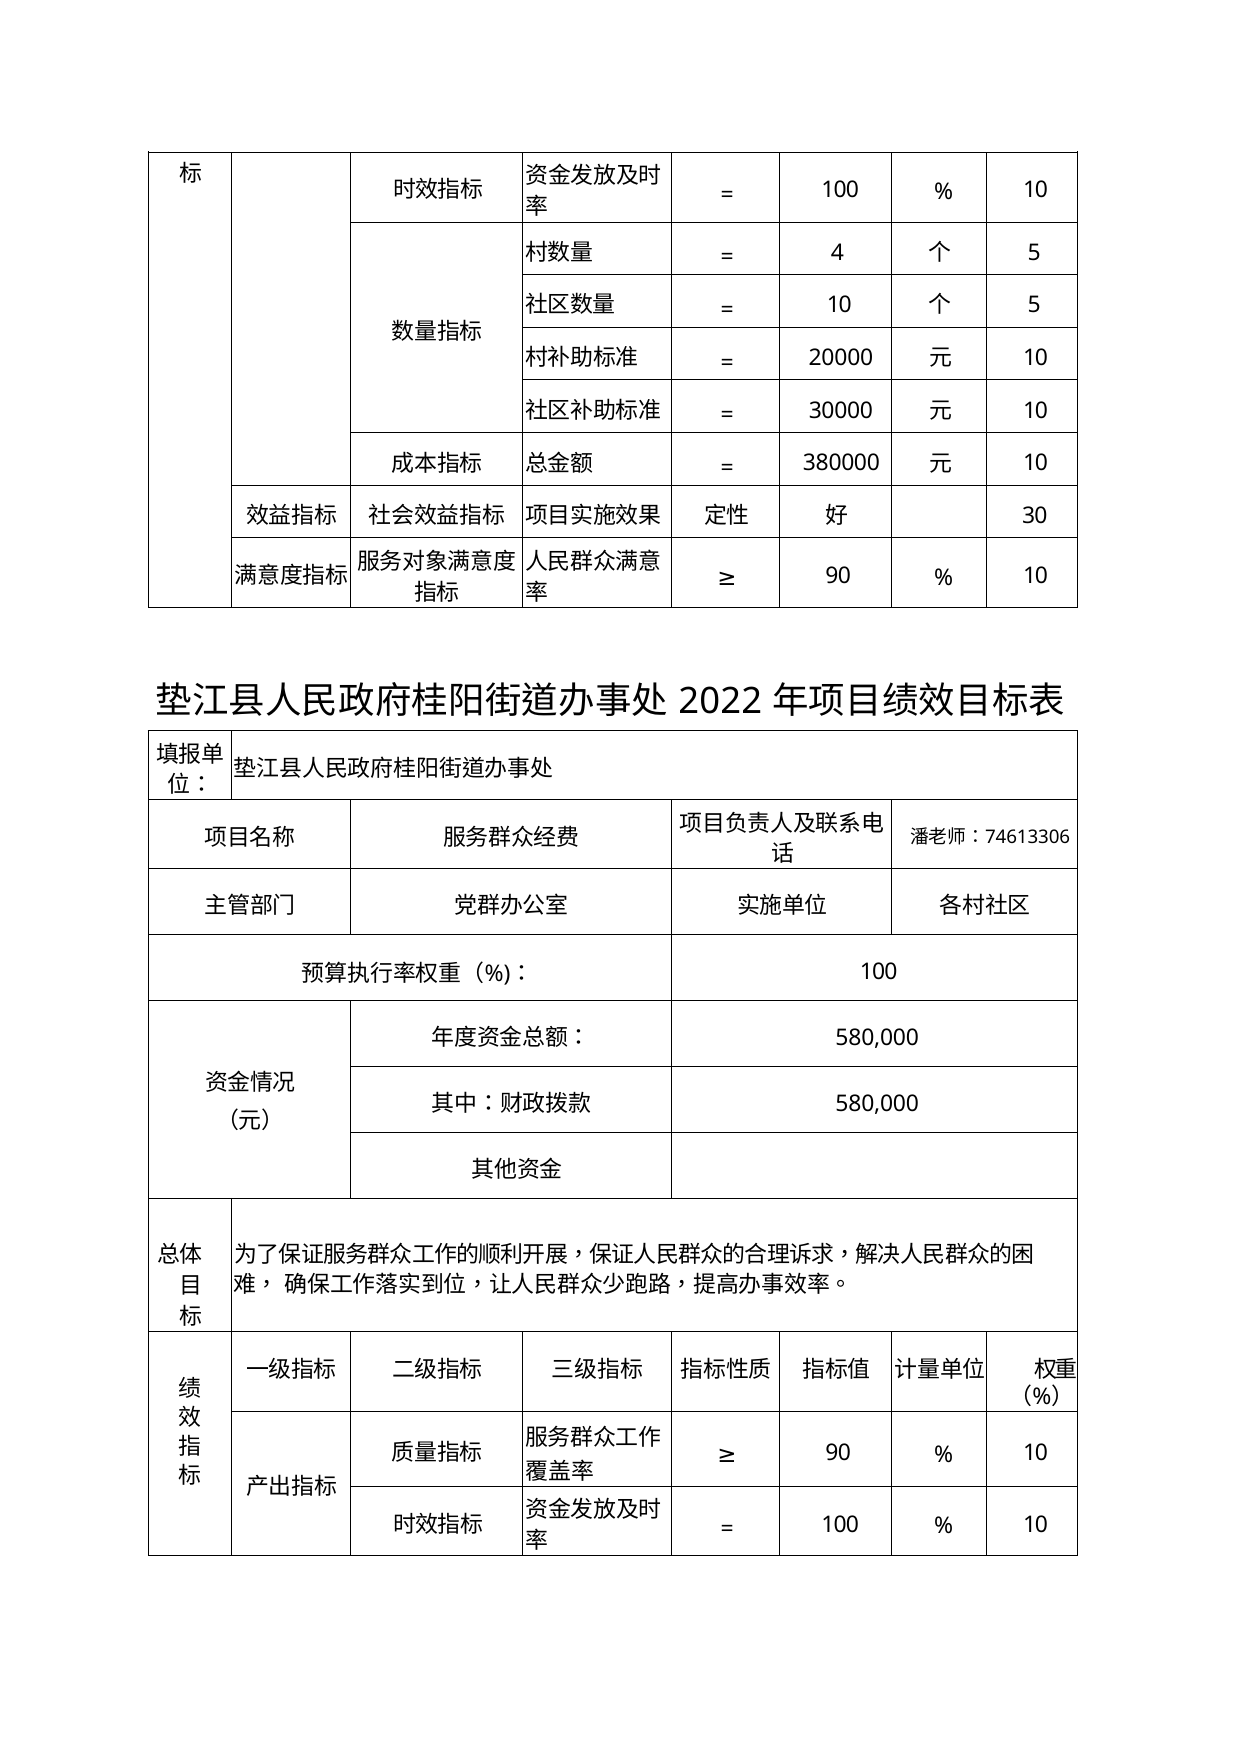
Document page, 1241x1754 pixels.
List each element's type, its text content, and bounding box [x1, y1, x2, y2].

table_cell 总体目 标 [149, 1199, 231, 1331]
table_cell 90 [780, 1412, 891, 1486]
table_header % [892, 153, 986, 221]
table_cell 一级指标 [232, 1332, 350, 1411]
table_cell 为了保证服务群众工作的顺利开展，保证人民群众的合理诉求，解决人民群众的困难， 确保工作落实到位，让人民群众少跑路，提高办事效率。 [232, 1199, 1077, 1331]
table_cell 10 [987, 380, 1077, 432]
table_cell 时效指标 [351, 1487, 522, 1555]
table_cell 指标性质 [672, 1332, 779, 1411]
table_cell 各村社区 [892, 869, 1077, 934]
table_cell 项目负责人及联系电 话 [672, 800, 891, 868]
table_cell 三级指标 [523, 1332, 671, 1411]
table_header 垫江县人民政府桂阳街道办事处 [232, 731, 1077, 799]
table_cell = [672, 380, 779, 432]
table_cell 元 [892, 380, 986, 432]
table_header 100 [780, 153, 891, 221]
table_cell 总金额 [523, 433, 671, 484]
table_cell ≥ [672, 538, 779, 607]
table_cell 产出指标 [232, 1412, 350, 1555]
table_cell 元 [892, 433, 986, 484]
table_cell 预算执行率权重（%)： [149, 935, 671, 1000]
table_cell 个 [892, 223, 986, 274]
table_cell 100 [672, 935, 1077, 1000]
table_cell 30000 [780, 380, 891, 432]
table_cell 二级指标 [351, 1332, 522, 1411]
table_cell 项目实施效果 [523, 486, 671, 537]
table_cell 村补助标准 [523, 328, 671, 379]
table_cell 村数量 [523, 223, 671, 274]
table_cell 社会效益指标 [351, 486, 522, 537]
table_cell 5 [987, 275, 1077, 327]
table_cell 20000 [780, 328, 891, 379]
table_header [232, 153, 350, 484]
table_cell 项目名称 [149, 800, 350, 868]
table_cell 580,000 [672, 1001, 1077, 1066]
table_cell 10 [987, 328, 1077, 379]
table_cell 潘老师：74613306 [892, 800, 1077, 868]
table_cell [892, 486, 986, 537]
table_cell 90 [780, 538, 891, 607]
table_cell 主管部门 [149, 869, 350, 934]
table_cell 质量指标 [351, 1412, 522, 1486]
table_header = [672, 153, 779, 221]
table_cell 实施单位 [672, 869, 891, 934]
table_cell 4 [780, 223, 891, 274]
table_cell 380000 [780, 433, 891, 484]
table_cell 绩 效 指 标 [149, 1332, 231, 1555]
table_cell 个 [892, 275, 986, 327]
table_cell 10 [987, 538, 1077, 607]
text 垫江县人民政府桂阳街道办事处 2022 年项目绩效目标表 [155, 680, 1078, 722]
table_cell % [892, 1487, 986, 1555]
table_cell = [672, 328, 779, 379]
table_cell 成本指标 [351, 433, 522, 484]
table_cell 数量指标 [351, 223, 522, 432]
table_cell 10 [780, 275, 891, 327]
table_cell 100 [780, 1487, 891, 1555]
table_cell 资金情况 （元） [149, 1001, 350, 1198]
table_cell 10 [987, 1412, 1077, 1486]
table_cell 资金发放及时 率 [523, 1487, 671, 1555]
table_cell = [672, 433, 779, 484]
table_cell = [672, 275, 779, 327]
table_header 资金发放及时 率 [523, 153, 671, 221]
table_cell 社区补助标准 [523, 380, 671, 432]
table_cell 其他资金 [351, 1133, 671, 1198]
table_header 10 [987, 153, 1077, 221]
table_cell = [672, 223, 779, 274]
table_cell 5 [987, 223, 1077, 274]
table_cell 好 [780, 486, 891, 537]
table_cell 计量单位 [892, 1332, 986, 1411]
table_cell 年度资金总额： [351, 1001, 671, 1066]
table_cell 服务对象满意度 指标 [351, 538, 522, 607]
table_cell % [892, 1412, 986, 1486]
table_cell 10 [987, 1487, 1077, 1555]
table_cell [672, 1133, 1077, 1198]
table_cell % [892, 538, 986, 607]
table_cell 其中：财政拨款 [351, 1067, 671, 1132]
table_cell ≥ [672, 1412, 779, 1486]
table_cell 元 [892, 328, 986, 379]
table_cell 效益指标 [232, 486, 350, 537]
table_header 标 [149, 153, 231, 607]
table_header 时效指标 [351, 153, 522, 221]
table_cell 人民群众满意 率 [523, 538, 671, 607]
table_cell = [672, 1487, 779, 1555]
table_cell 服务群众工作 覆盖率 [523, 1412, 671, 1486]
table_cell 服务群众经费 [351, 800, 671, 868]
table_cell 30 [987, 486, 1077, 537]
table_cell 定性 [672, 486, 779, 537]
table_cell 社区数量 [523, 275, 671, 327]
table_header 填报单 位： [149, 731, 231, 799]
table_cell 权重（%） [987, 1332, 1077, 1411]
table_cell 580,000 [672, 1067, 1077, 1132]
table_cell 党群办公室 [351, 869, 671, 934]
table_cell 指标值 [780, 1332, 891, 1411]
table_cell 满意度指标 [232, 538, 350, 607]
table_cell 10 [987, 433, 1077, 484]
